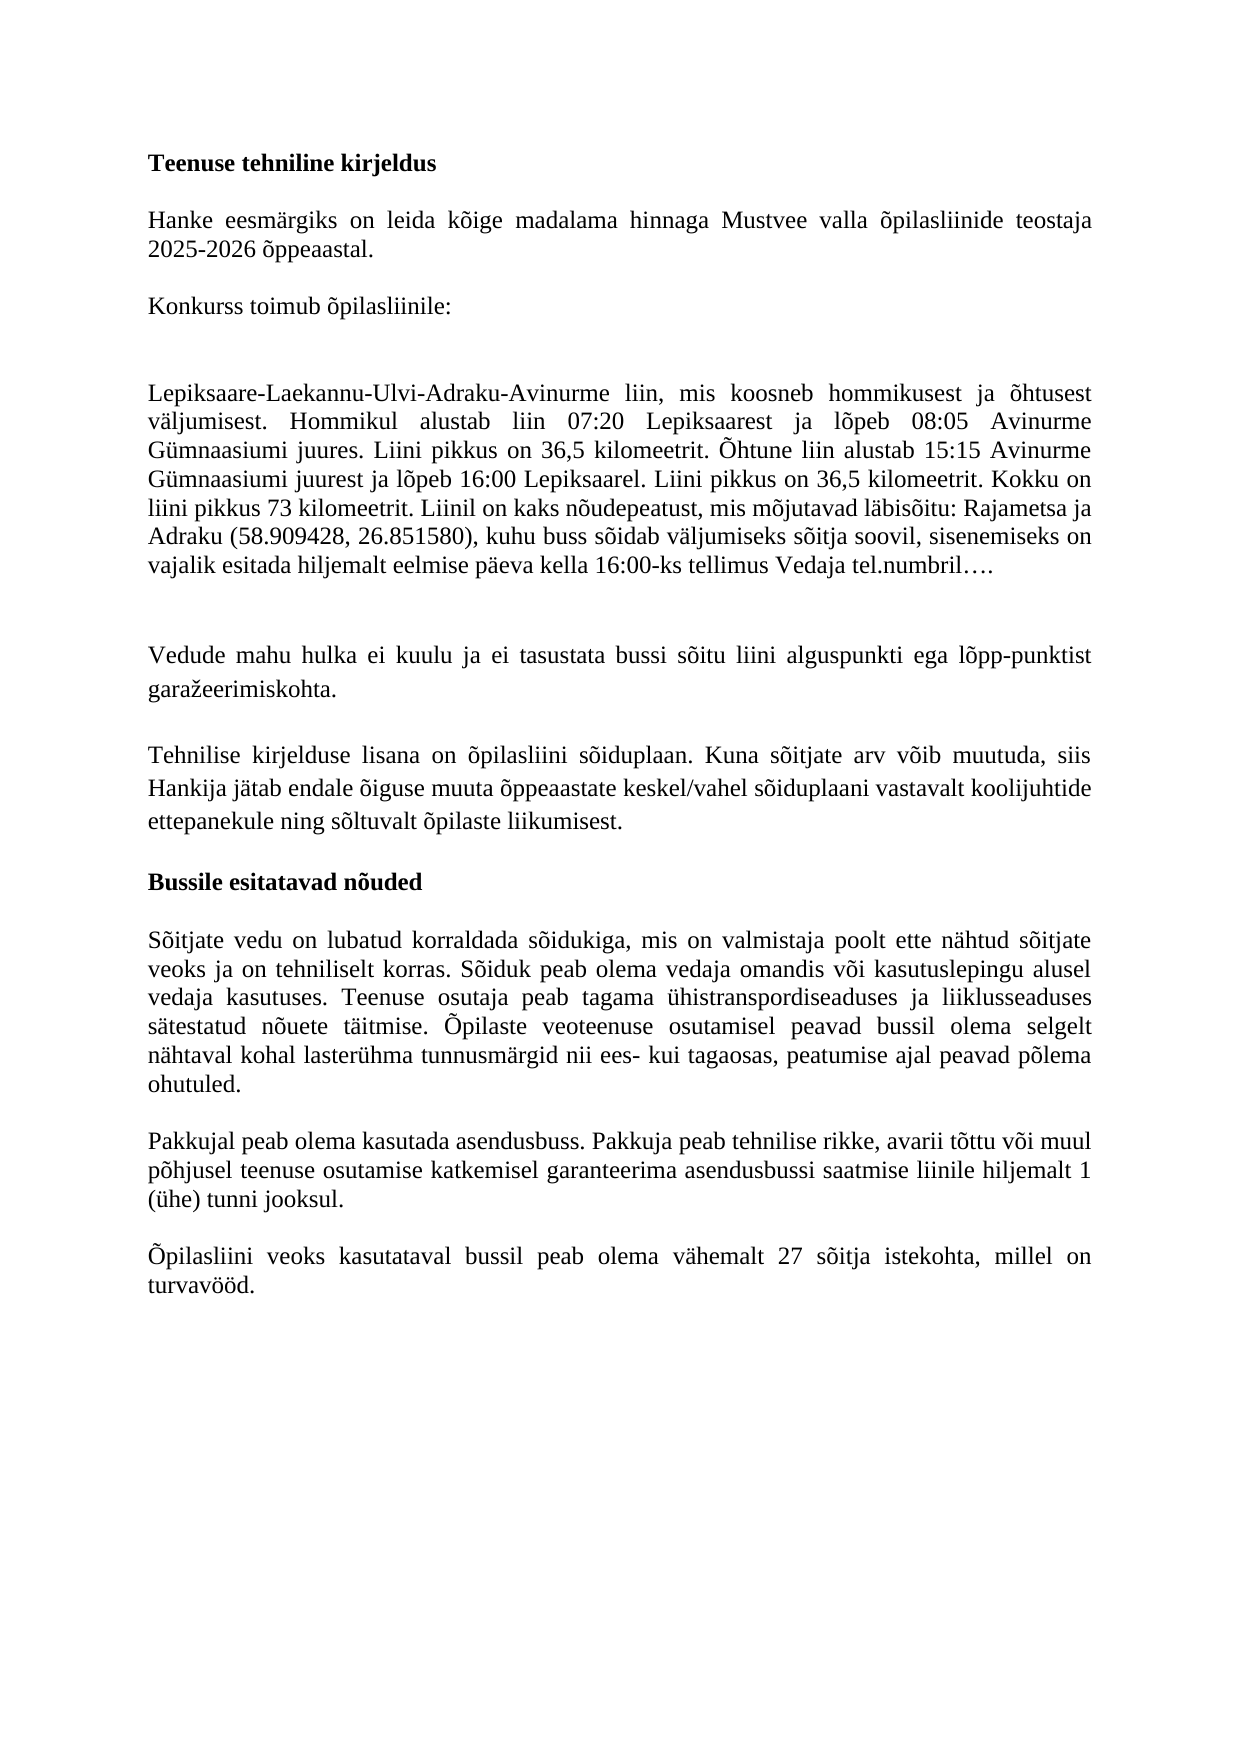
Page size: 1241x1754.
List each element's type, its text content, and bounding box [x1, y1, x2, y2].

text Konkurss toimub õpilasliinile: [148, 291, 1093, 320]
text Bussile esitatavad nõuded [148, 867, 1093, 896]
text Hanke eesmärgiks on leida kõige madalama hinnaga Mustvee valla õpilasliinide teostaja 2025-2026 õppeaastal. [148, 205, 1093, 263]
text Tehnilise kirjelduse lisana on õpilasliini sõiduplaan. Kuna sõitjate arv võib muutuda, siis Hankija jätab endale õiguse muuta õppeaastate keskel/vahel sõiduplaani vastavalt koolijuhtide ettepanekule ning sõltuvalt õpilaste liikumisest. [148, 740, 1093, 834]
text Vedude mahu hulka ei kuulu ja ei tasustata bussi sõitu liini alguspunkti ega lõpp-punktist garažeerimiskohta. [148, 641, 1093, 702]
text Lepiksaare-Laekannu-Ulvi-Adraku-Avinurme liin, mis koosneb hommikusest ja õhtusest väljumisest. Hommikul alustab liin 07:20 Lepiksaarest ja lõpeb 08:05 Avinurme Gümnaasiumi juures. Liini pikkus on 36,5 kilomeetrit. Õhtune liin alustab 15:15 Avinurme Gümnaasiumi juurest ja lõpeb 16:00 Lepiksaarel. Liini pikkus on 36,5 kilomeetrit. Kokku on liini pikkus 73 kilomeetrit. Liinil on kaks nõudepeatust, mis mõjutavad läbisõitu: Rajametsa ja Adraku (58.909428, 26.851580), kuhu buss sõidab väljumiseks sõitja soovil, sisenemiseks on vajalik esitada hiljemalt eelmise päeva kella 16:00-ks tellimus Vedaja tel.numbril…. [148, 378, 1093, 579]
text Pakkujal peab olema kasutada asendusbuss. Pakkuja peab tehnilise rikke, avarii tõttu või muul põhjusel teenuse osutamise katkemisel garanteerima asendusbussi saatmise liinile hiljemalt 1 (ühe) tunni jooksul. [148, 1126, 1093, 1212]
text Sõitjate vedu on lubatud korraldada sõidukiga, mis on valmistaja poolt ette nähtud sõitjate veoks ja on tehniliselt korras. Sõiduk peab olema vedaja omandis või kasutuslepingu alusel vedaja kasutuses. Teenuse osutaja peab tagama ühistranspordiseaduses ja liiklusseaduses sätestatud nõuete täitmise. Õpilaste veoteenuse osutamisel peavad bussil olema selgelt nähtaval kohal lasterühma tunnusmärgid nii ees- kui tagaosas, peatumise ajal peavad põlema ohutuled. [148, 925, 1093, 1097]
text Teenuse tehniline kirjeldus [148, 148, 1093, 176]
text Õpilasliini veoks kasutataval bussil peab olema vähemalt 27 sõitja istekohta, millel on turvavööd. [148, 1241, 1093, 1299]
